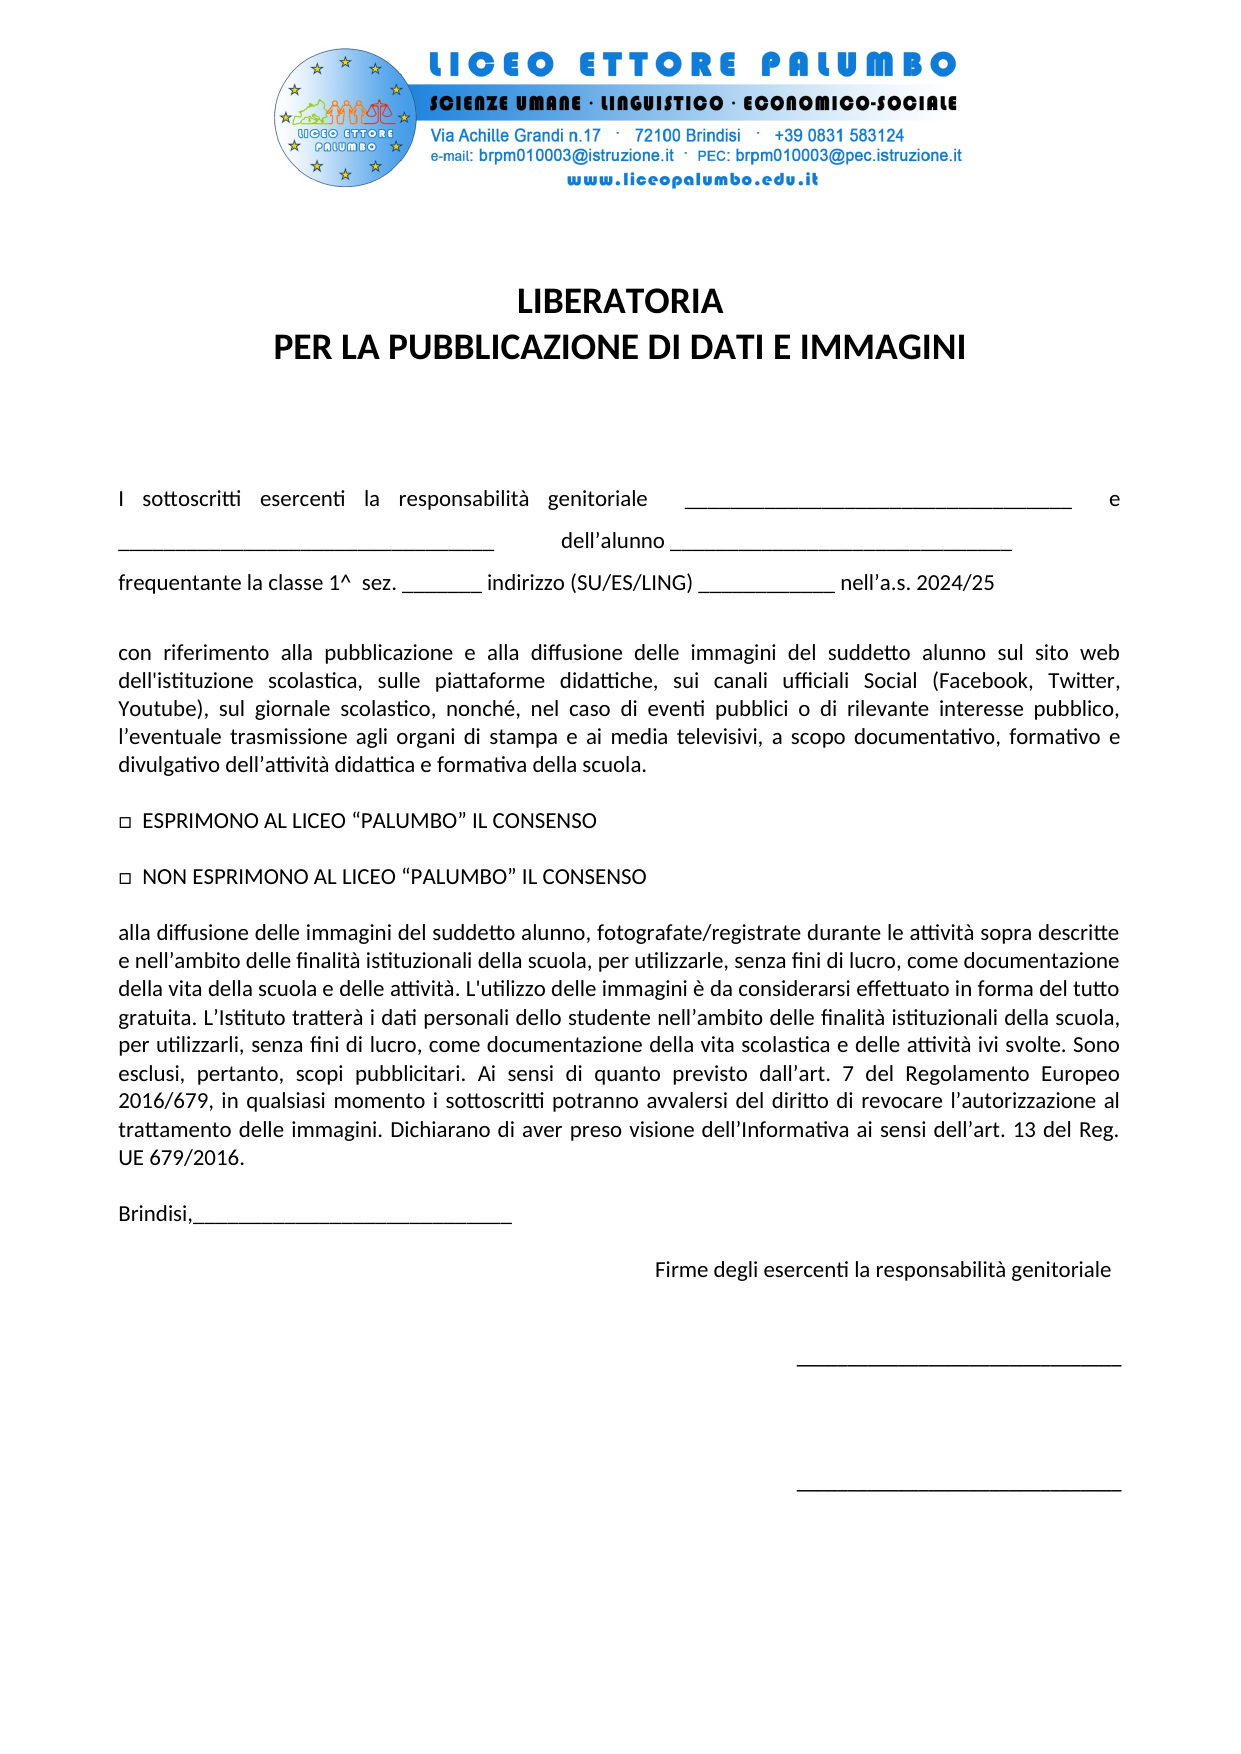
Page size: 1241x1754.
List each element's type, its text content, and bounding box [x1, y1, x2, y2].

picture [268, 44, 973, 201]
text □ NON ESPRIMONO AL LICEO “PALUMBO” IL CONSENSO [118, 862, 1122, 891]
text PER LA PUBBLICAZIONE DI DATI E IMMAGINI [118, 323, 1122, 369]
text □ ESPRIMONO AL LICEO “PALUMBO” IL CONSENSO [118, 806, 1122, 834]
text ________________________________ [118, 1339, 1122, 1370]
text I sottoscritti esercenti la responsabilità genitoriale __________________________________ e _________________________________ dell’alunno ______________________________ [118, 484, 1122, 554]
text Firme degli esercenti la responsabilità genitoriale [561, 1255, 1132, 1283]
text alla diffusione delle immagini del suddetto alunno, fotografate/registrate durante le attività sopra descritte e nell’ambito delle finalità istituzionali della scuola, per utilizzarle, senza fini di lucro, come documentazione della vita della scuola e delle attività. L'utilizzo delle immagini è da considerarsi effettuato in forma del tutto gratuita. L’Istituto tratterà i dati personali dello studente nell’ambito delle finalità istituzionali della scuola, per utilizzarli, senza fini di lucro, come documentazione della vita scolastica e delle attività ivi svolte. Sono esclusi, pertanto, scopi pubblicitari. Ai sensi di quanto previsto dall’art. 7 del Regolamento Europeo 2016/679, in qualsiasi momento i sottoscritti potranno avvalersi del diritto di revocare l’autorizzazione al trattamento delle immagini. Dichiarano di aver preso visione dell’Informativa ai sensi dell’art. 13 del Reg. UE 679/2016. [118, 918, 1122, 1171]
text frequentante la classe 1^ sez. _______ indirizzo (SU/ES/LING) ____________ nell’a.s. 2024/25 [118, 568, 1122, 596]
text ________________________________ [118, 1464, 1122, 1495]
text Brindisi,____________________________ [118, 1199, 1122, 1227]
text con riferimento alla pubblicazione e alla diffusione delle immagini del suddetto alunno sul sito web dell'istituzione scolastica, sulle piattaforme didattiche, sui canali ufficiali Social (Facebook, Twitter, Youtube), sul giornale scolastico, nonché, nel caso di eventi pubblici o di rilevante interesse pubblico, l’eventuale trasmissione agli organi di stampa e ai media televisivi, a scopo documentativo, formativo e divulgativo dell’attività didattica e formativa della scuola. [118, 638, 1122, 778]
text LIBERATORIA [118, 277, 1122, 323]
